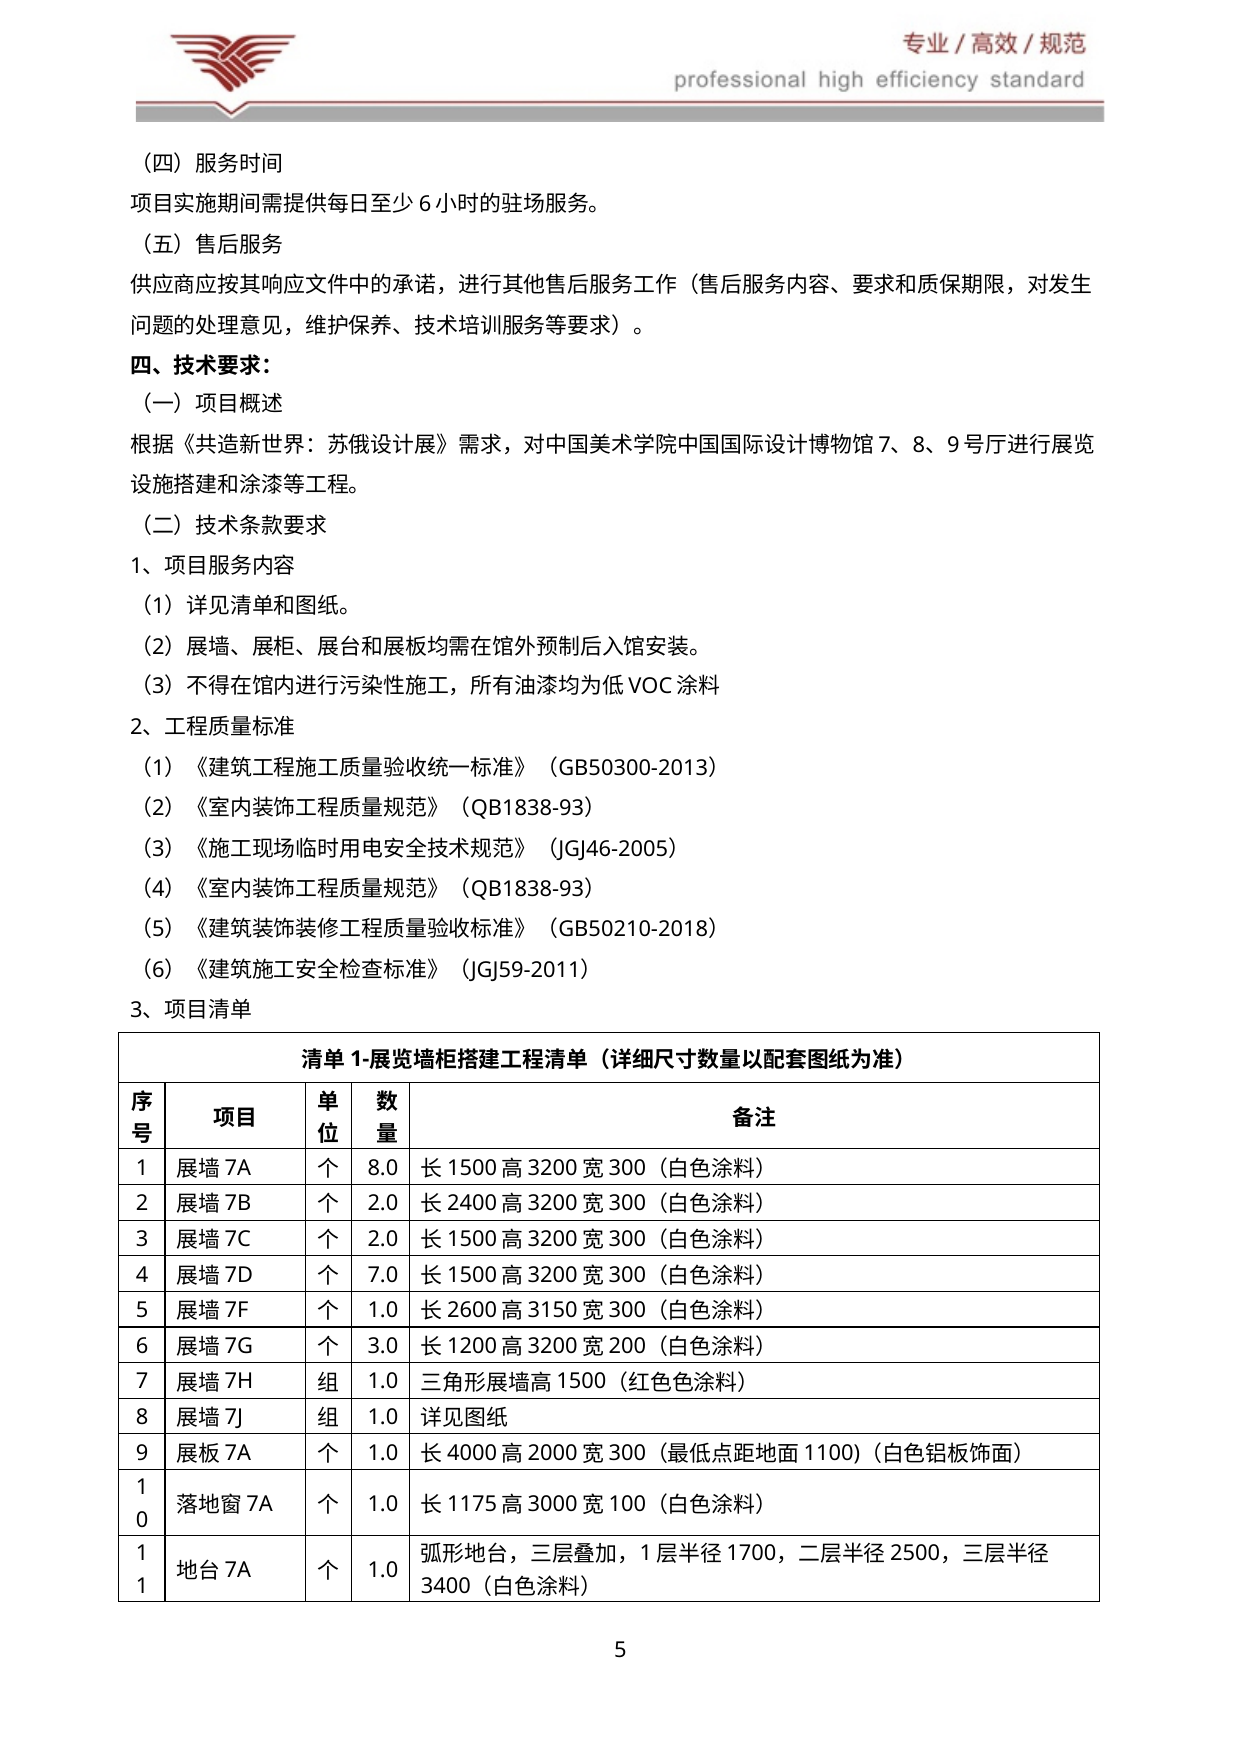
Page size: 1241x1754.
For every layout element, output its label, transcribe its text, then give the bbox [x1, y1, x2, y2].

table_cell 数量 [352, 1083, 409, 1148]
table_cell 长2600高3150宽300（白色涂料） [410, 1292, 1099, 1326]
table_cell 1 [119, 1149, 164, 1184]
table_cell 7 [119, 1363, 164, 1398]
text （4）《室内装饰工程质量规范》（QB1838-93） [130, 871, 1110, 903]
text （二）技术条款要求 [130, 507, 1110, 540]
table_cell 1.0 [352, 1434, 409, 1469]
table_cell 组 [306, 1363, 351, 1398]
table_cell 11 [119, 1536, 164, 1601]
table_cell 备注 [410, 1083, 1099, 1148]
text （3）《施工现场临时用电安全技术规范》（JGJ46-2005） [130, 830, 1110, 863]
table_cell 展墙7C [166, 1221, 305, 1255]
text （1）《建筑工程施工质量验收统一标准》（GB50300-2013） [130, 749, 1110, 782]
table_cell 个 [306, 1149, 351, 1184]
table_cell 2 [119, 1185, 164, 1219]
table_cell 1.0 [352, 1399, 409, 1433]
table_cell 2.0 [352, 1185, 409, 1219]
table_cell 2.0 [352, 1221, 409, 1255]
table_header 清单1-展览墙柜搭建工程清单（详细尺寸数量以配套图纸为准） [119, 1033, 1099, 1082]
text （1）详见清单和图纸。 [130, 588, 1110, 621]
table_cell 详见图纸 [410, 1399, 1099, 1433]
table_cell 展墙7B [166, 1185, 305, 1219]
table_cell 个 [306, 1536, 351, 1601]
text （五）售后服务 [130, 227, 1110, 259]
text 3、项目清单 [130, 992, 1110, 1024]
table_cell 4 [119, 1256, 164, 1291]
table_cell 长1500高3200宽300（白色涂料） [410, 1149, 1099, 1184]
table_cell 长1175高3000宽100（白色涂料） [410, 1470, 1099, 1535]
table_cell 落地窗7A [166, 1470, 305, 1535]
text （3）不得在馆内进行污染性施工，所有油漆均为低VOC涂料 [130, 669, 1110, 702]
table_cell 个 [306, 1292, 351, 1326]
table_cell 展墙7D [166, 1256, 305, 1291]
text 项目实施期间需提供每日至少6小时的驻场服务。 [130, 186, 1110, 219]
table_cell 8.0 [352, 1149, 409, 1184]
table_cell 个 [306, 1470, 351, 1535]
table_cell 3 [119, 1221, 164, 1255]
table_cell 展墙7J [166, 1399, 305, 1433]
list 技术要求： [130, 348, 1110, 380]
table_cell 个 [306, 1185, 351, 1219]
text （5）《建筑装饰装修工程质量验收标准》（GB50210-2018） [130, 911, 1110, 943]
text 根据《共造新世界：苏俄设计展》需求，对中国美术学院中国国际设计博物馆7、8、9号厅进行展览设施搭建和涂漆等工程。 [130, 426, 1110, 499]
table_cell 8 [119, 1399, 164, 1433]
table_cell 长1500高3200宽300（白色涂料） [410, 1221, 1099, 1255]
table_cell 1.0 [352, 1536, 409, 1601]
table_cell 序号 [119, 1083, 164, 1148]
table_cell 展板7A [166, 1434, 305, 1469]
table_cell 个 [306, 1328, 351, 1362]
table_cell 展墙7H [166, 1363, 305, 1398]
table_cell 个 [306, 1221, 351, 1255]
table_cell 9 [119, 1434, 164, 1469]
table_cell 展墙7F [166, 1292, 305, 1326]
table_cell 三角形展墙高1500（红色色涂料） [410, 1363, 1099, 1398]
table_cell 1.0 [352, 1363, 409, 1398]
table_cell 1.0 [352, 1292, 409, 1326]
text （四）服务时间 [130, 146, 1110, 178]
table_cell 组 [306, 1399, 351, 1433]
table_cell 单位 [306, 1083, 351, 1148]
text （6）《建筑施工安全检查标准》（JGJ59-2011） [130, 951, 1110, 984]
table_cell 长4000高2000宽300（最低点距地面1100)（白色铝板饰面） [410, 1434, 1099, 1469]
table_cell 7.0 [352, 1256, 409, 1291]
table_cell 长2400高3200宽300（白色涂料） [410, 1185, 1099, 1219]
table_cell 6 [119, 1328, 164, 1362]
table_cell 10 [119, 1470, 164, 1535]
table_cell 展墙7G [166, 1328, 305, 1362]
table_cell 3.0 [352, 1328, 409, 1362]
text （一）项目概述 [130, 386, 1110, 418]
table_cell 5 [119, 1292, 164, 1326]
text （2）《室内装饰工程质量规范》（QB1838-93） [130, 790, 1110, 822]
text 2、工程质量标准 [130, 709, 1110, 741]
text 供应商应按其响应文件中的承诺，进行其他售后服务工作（售后服务内容、要求和质保期限，对发生问题的处理意见，维护保养、技术培训服务等要求）。 [130, 267, 1110, 340]
table_cell 弧形地台，三层叠加，1层半径1700，二层半径2500，三层半径3400（白色涂料） [410, 1536, 1099, 1601]
table_cell 展墙7A [166, 1149, 305, 1184]
table_cell 项目 [166, 1083, 305, 1148]
table_cell 长1200高3200宽200（白色涂料） [410, 1328, 1099, 1362]
text （2）展墙、展柜、展台和展板均需在馆外预制后入馆安装。 [130, 629, 1110, 661]
table_cell 个 [306, 1434, 351, 1469]
table_cell 长1500高3200宽300（白色涂料） [410, 1256, 1099, 1291]
table_cell 1.0 [352, 1470, 409, 1535]
picture [135, 11, 1105, 122]
table_cell 个 [306, 1256, 351, 1291]
table_cell 地台7A [166, 1536, 305, 1601]
text 1、项目服务内容 [130, 548, 1110, 580]
